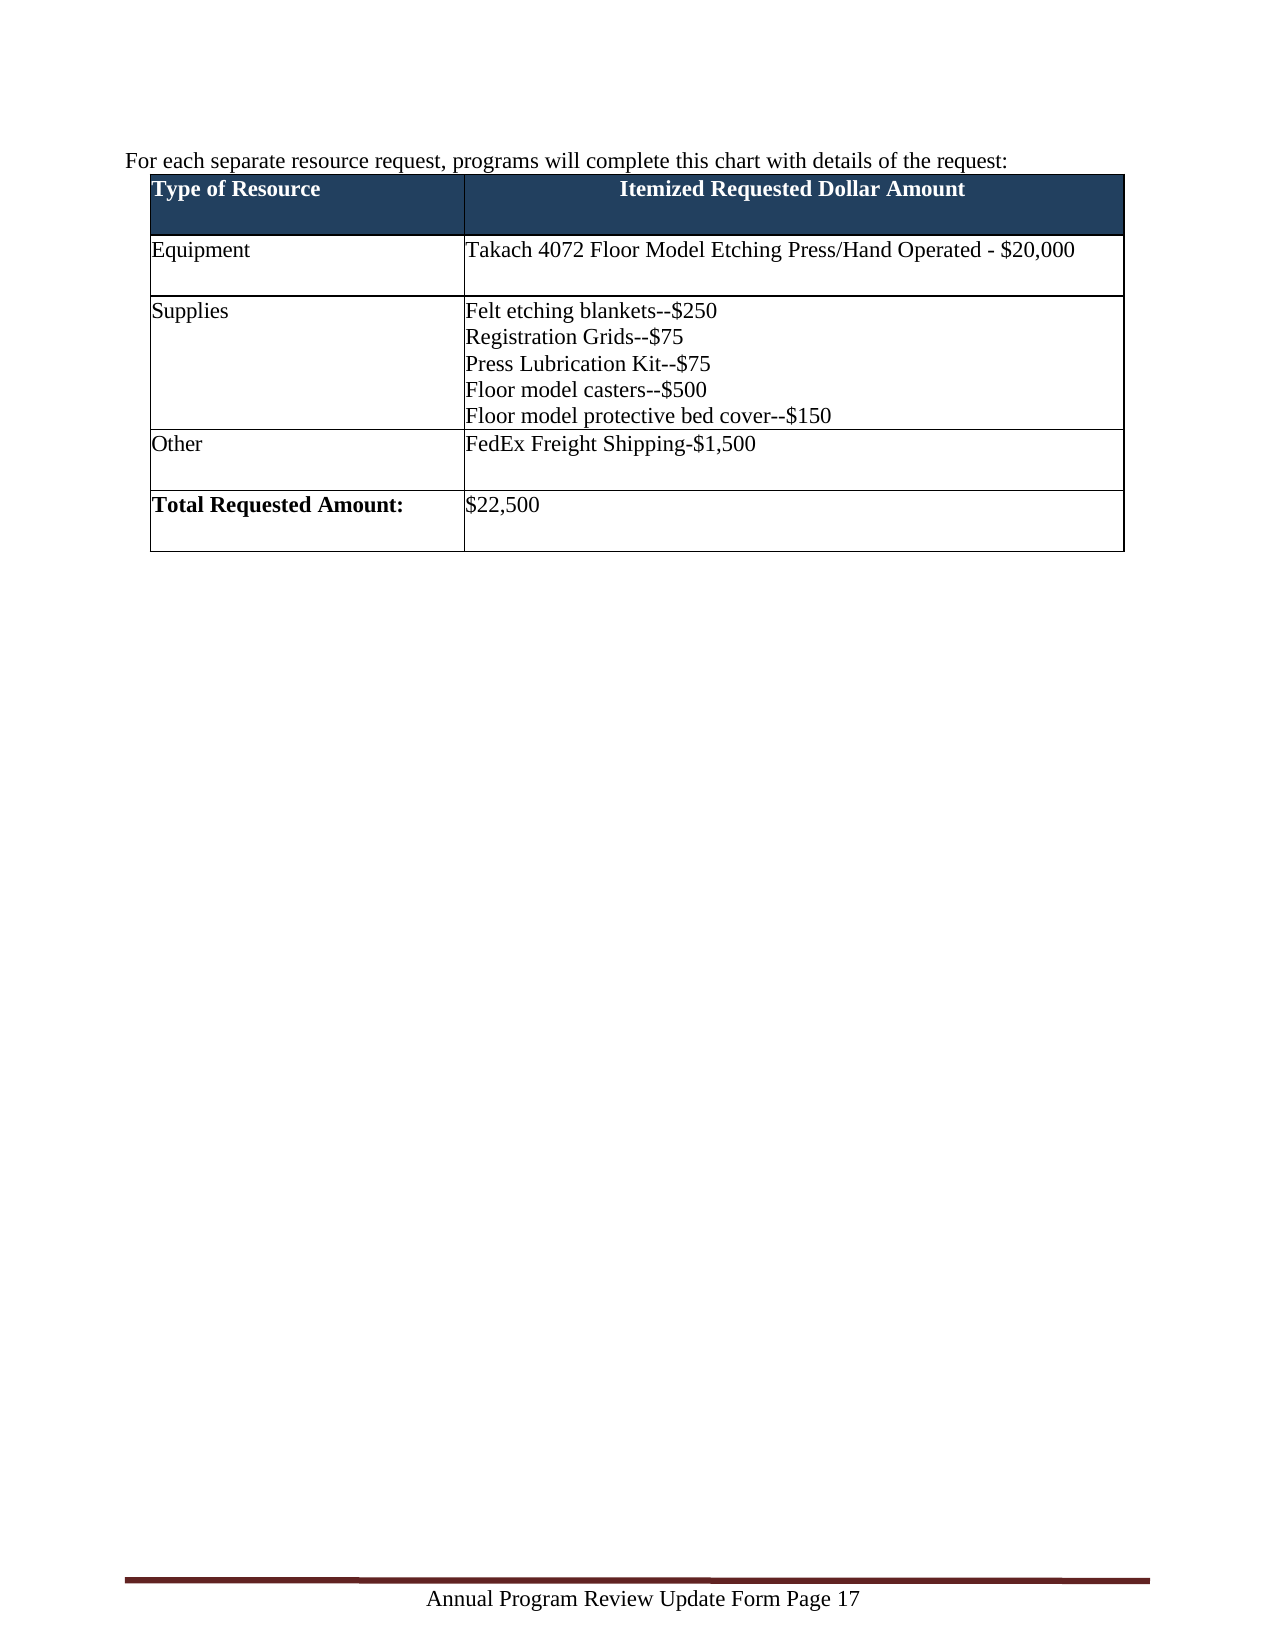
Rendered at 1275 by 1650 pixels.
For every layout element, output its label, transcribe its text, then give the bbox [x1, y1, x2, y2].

table_cell Other [151, 430, 464, 489]
table_cell Supplies [151, 297, 464, 429]
table_cell FedEx Freight Shipping-$1,500 [465, 430, 1123, 489]
table_header Type of Resource [151, 175, 464, 234]
table_cell Takach 4072 Floor Model Etching Press/Hand Operated - $20,000 [465, 236, 1123, 295]
text For each separate resource request, programs will complete this chart with details of the request: [125, 147, 1076, 173]
table_header Itemized Requested Dollar Amount [465, 175, 1123, 234]
table_cell Felt etching blankets--$250 Registration Grids--$75 Press Lubrication Kit--$75 Floor model casters--$500 Floor model protective bed cover--$150 [465, 297, 1123, 429]
table_cell Equipment [151, 236, 464, 295]
table_cell Total Requested Amount: [151, 491, 464, 551]
table_cell $22,500 [465, 491, 1123, 551]
